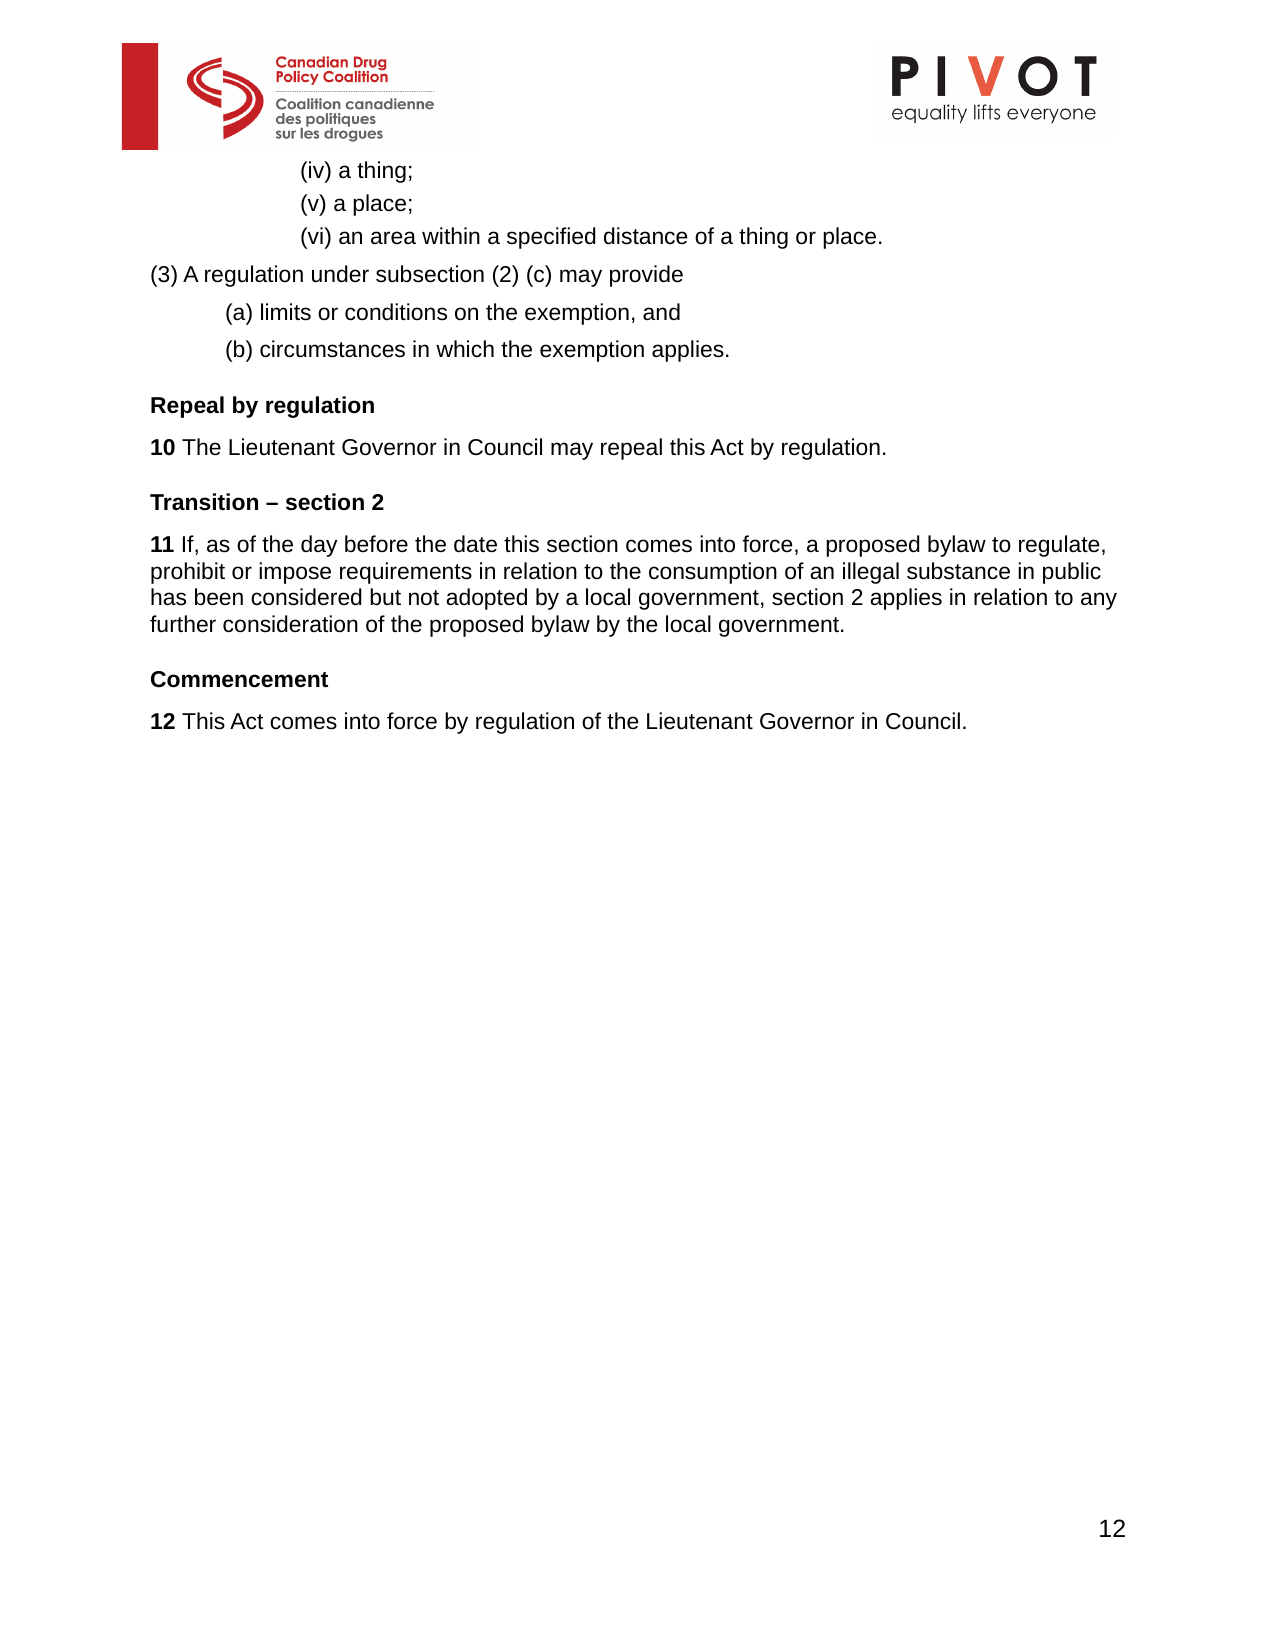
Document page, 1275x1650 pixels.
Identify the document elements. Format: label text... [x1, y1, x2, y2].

text (a) limits or conditions on the exemption, and [225, 298, 1125, 325]
text (v) a place; [300, 190, 1125, 216]
text (vi) an area within a specified distance of a thing or place. [300, 223, 1125, 249]
text 11 If, as of the day before the date this section comes into force, a proposed bylaw to regulate, prohibit or impose requirements in relation to the consumption of an illegal substance in public has been considered but not adopted by a local government, section 2 applies in relation to any further consideration of the proposed bylaw by the local government. [150, 531, 1125, 637]
subtitle Repeal by regulation [150, 392, 1125, 418]
text (3) A regulation under subsection (2) (c) may provide [150, 261, 1125, 287]
text (b) circumstances in which the exemption applies. [225, 336, 1125, 362]
text 10 The Lieutenant Governor in Council may repeal this Act by regulation. [150, 434, 1125, 460]
picture [875, 40, 1114, 139]
subtitle Transition – section 2 [150, 489, 1125, 516]
subtitle Commencement [150, 666, 1125, 692]
text 12 This Act comes into force by regulation of the Lieutenant Governor in Council. [150, 708, 1125, 734]
text (iv) a thing; [300, 157, 1125, 183]
